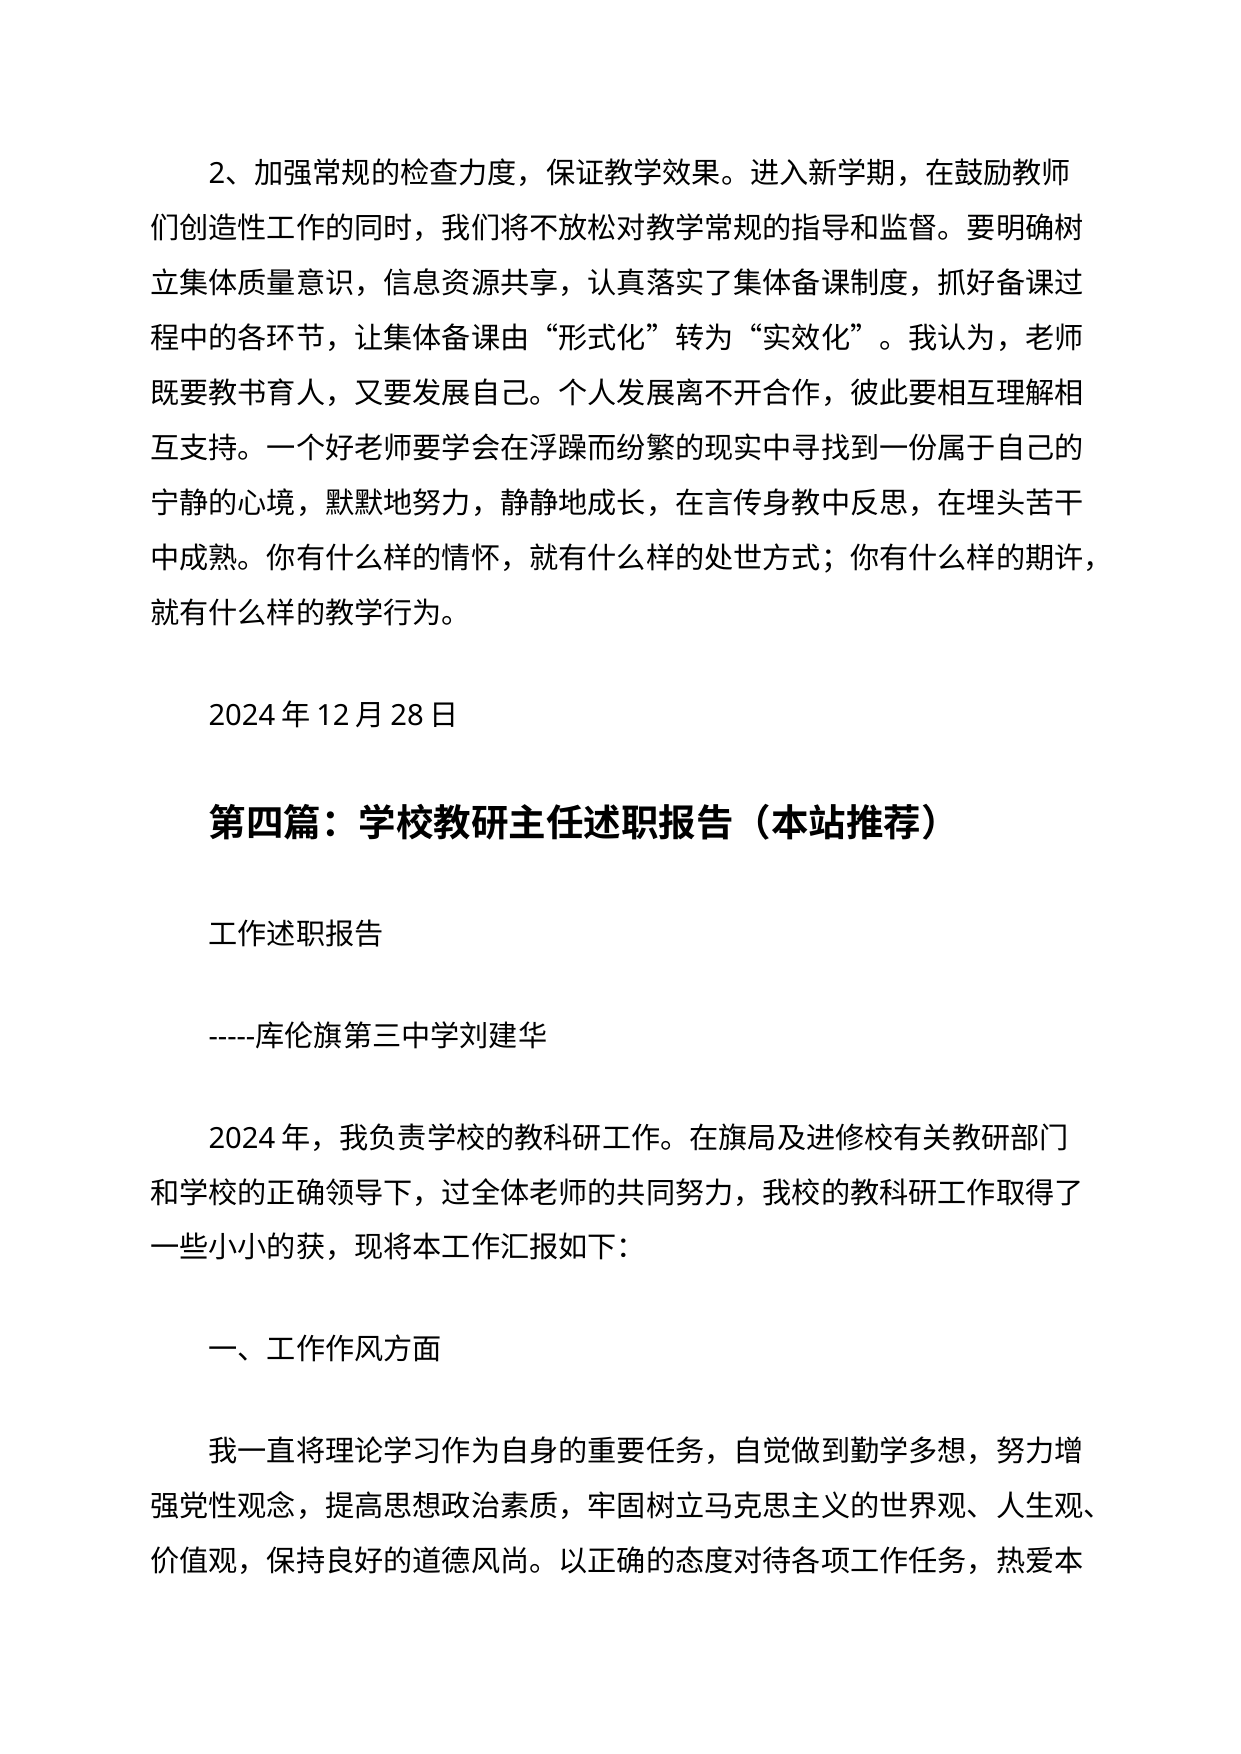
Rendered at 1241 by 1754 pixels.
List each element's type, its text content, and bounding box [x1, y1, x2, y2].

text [150, 1428, 1090, 1580]
text -----库伦旗第三中学刘建华 [150, 1012, 1090, 1054]
text 一、工作作风方面 [150, 1326, 1090, 1368]
text 工作述职报告 [150, 910, 1090, 953]
text 2024年，我负责学校的教科研工作。在旗局及进修校有关教研部门和学校的正确领导下，过全体老师的共同努力，我校的教科研工作取得了一些小小的获，现将本工作汇报如下： [150, 1114, 1090, 1266]
text 第四篇：学校教研主任述职报告（本站推荐） [150, 793, 1090, 847]
text 2、加强常规的检查力度，保证教学效果。进入新学期，在鼓励教师们创造性工作的同时，我们将不放松对教学常规的指导和监督。要明确树立集体质量意识，信息资源共享，认真落实了集体备课制度，抓好备课过程中的各环节，让集体备课由“形式化”转为“实效化”。我认为，老师既要教书育人，又要发展自己。个人发展离不开合作，彼此要相互理解相互支持。一个好老师要学会在浮躁而纷繁的现实中寻找到一份属于自己的宁静的心境，默默地努力，静静地成长，在言传身教中反思，在埋头苦干中成熟。你有什么样的情怀，就有什么样的处世方式；你有什么样的期许，就有什么样的教学行为。 [150, 150, 1090, 632]
text 2024年12月28日 [150, 691, 1090, 733]
